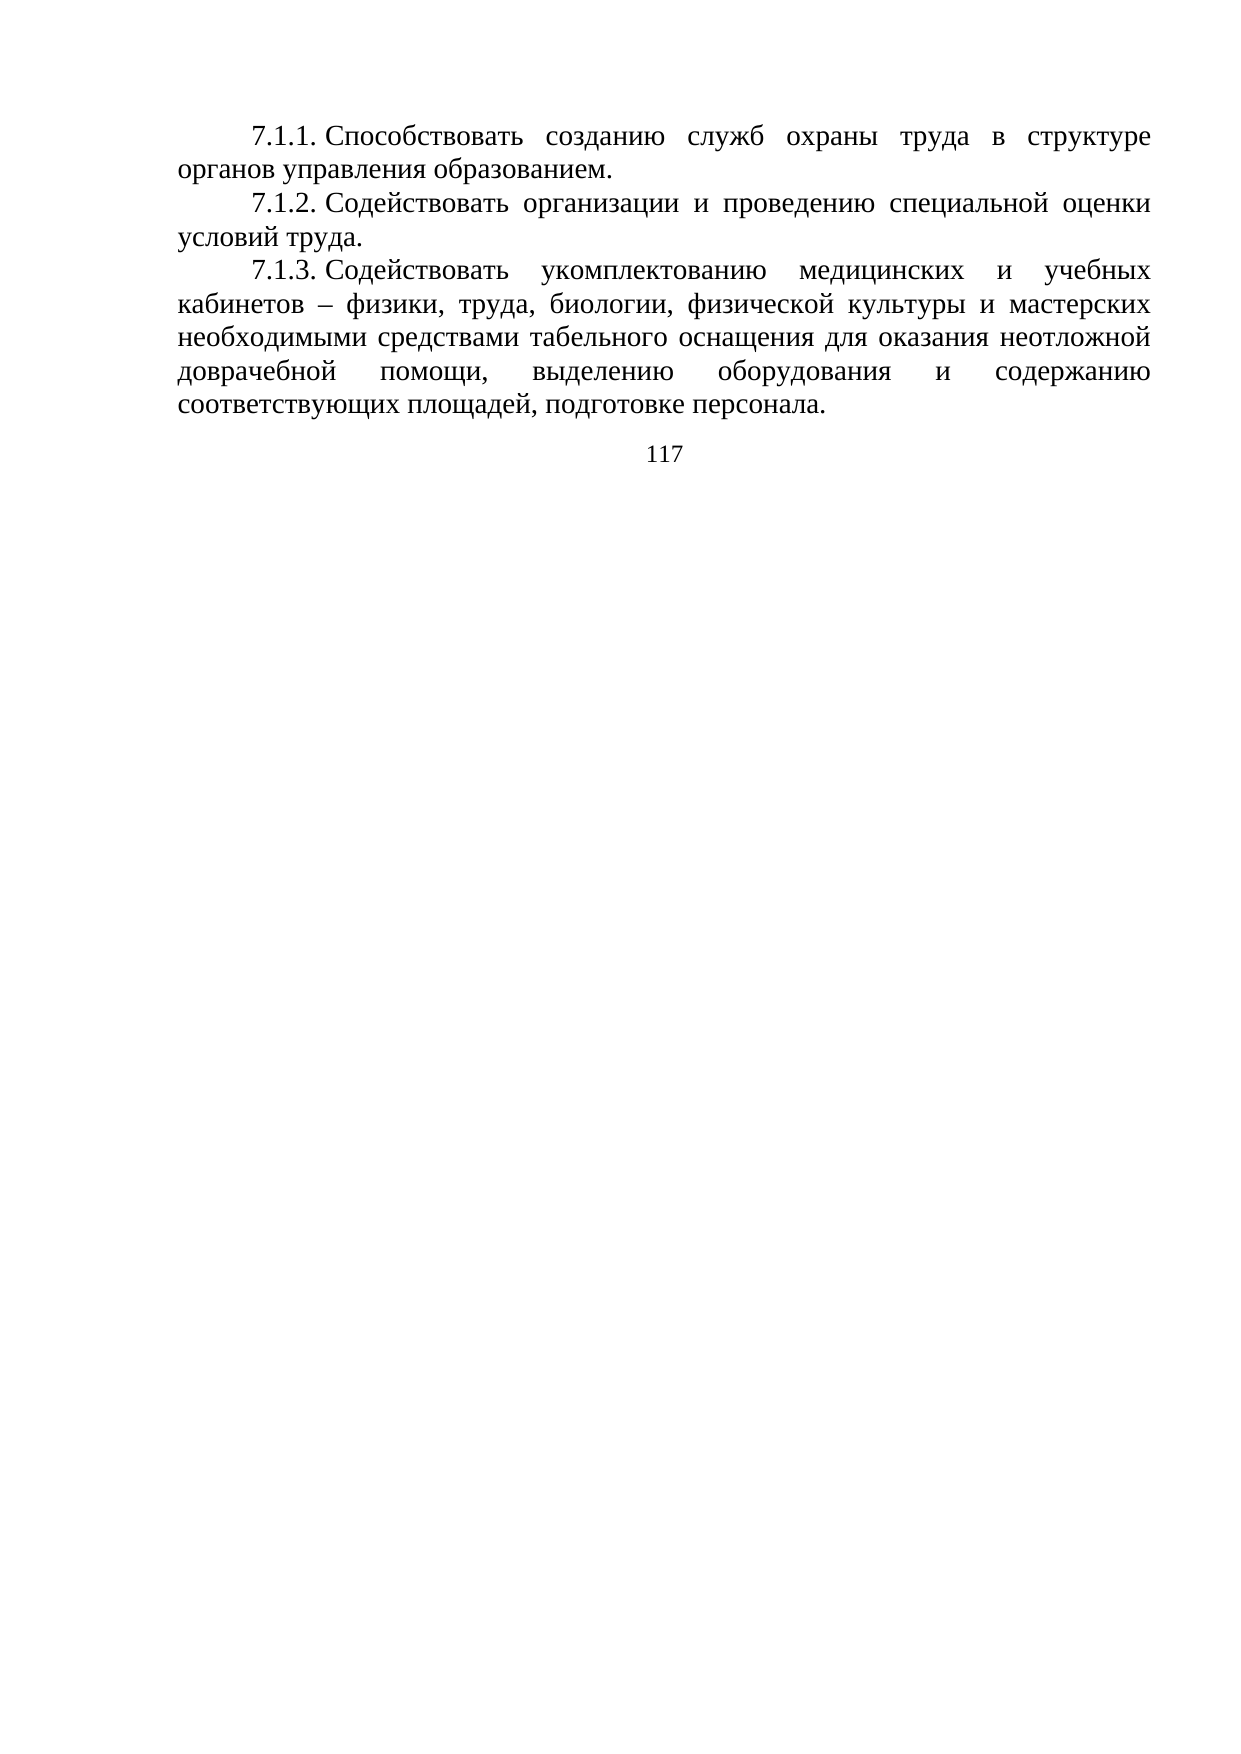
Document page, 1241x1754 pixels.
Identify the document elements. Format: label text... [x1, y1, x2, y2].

text 7.1.2. Содействовать организации и проведению специальной оценки условий труда. [177, 185, 1152, 252]
text 7.1.3. Содействовать укомплектованию медицинских и учебных кабинетов – физики, труда, биологии, физической культуры и мастерских необходимыми средствами табельного оснащения для оказания неотложной доврачебной помощи, выделению оборудования и содержанию соответствующих площадей, подготовке персонала. [177, 252, 1152, 420]
text 7.1.1. Способствовать созданию служб охраны труда в структуре органов управления образованием. [177, 118, 1152, 185]
